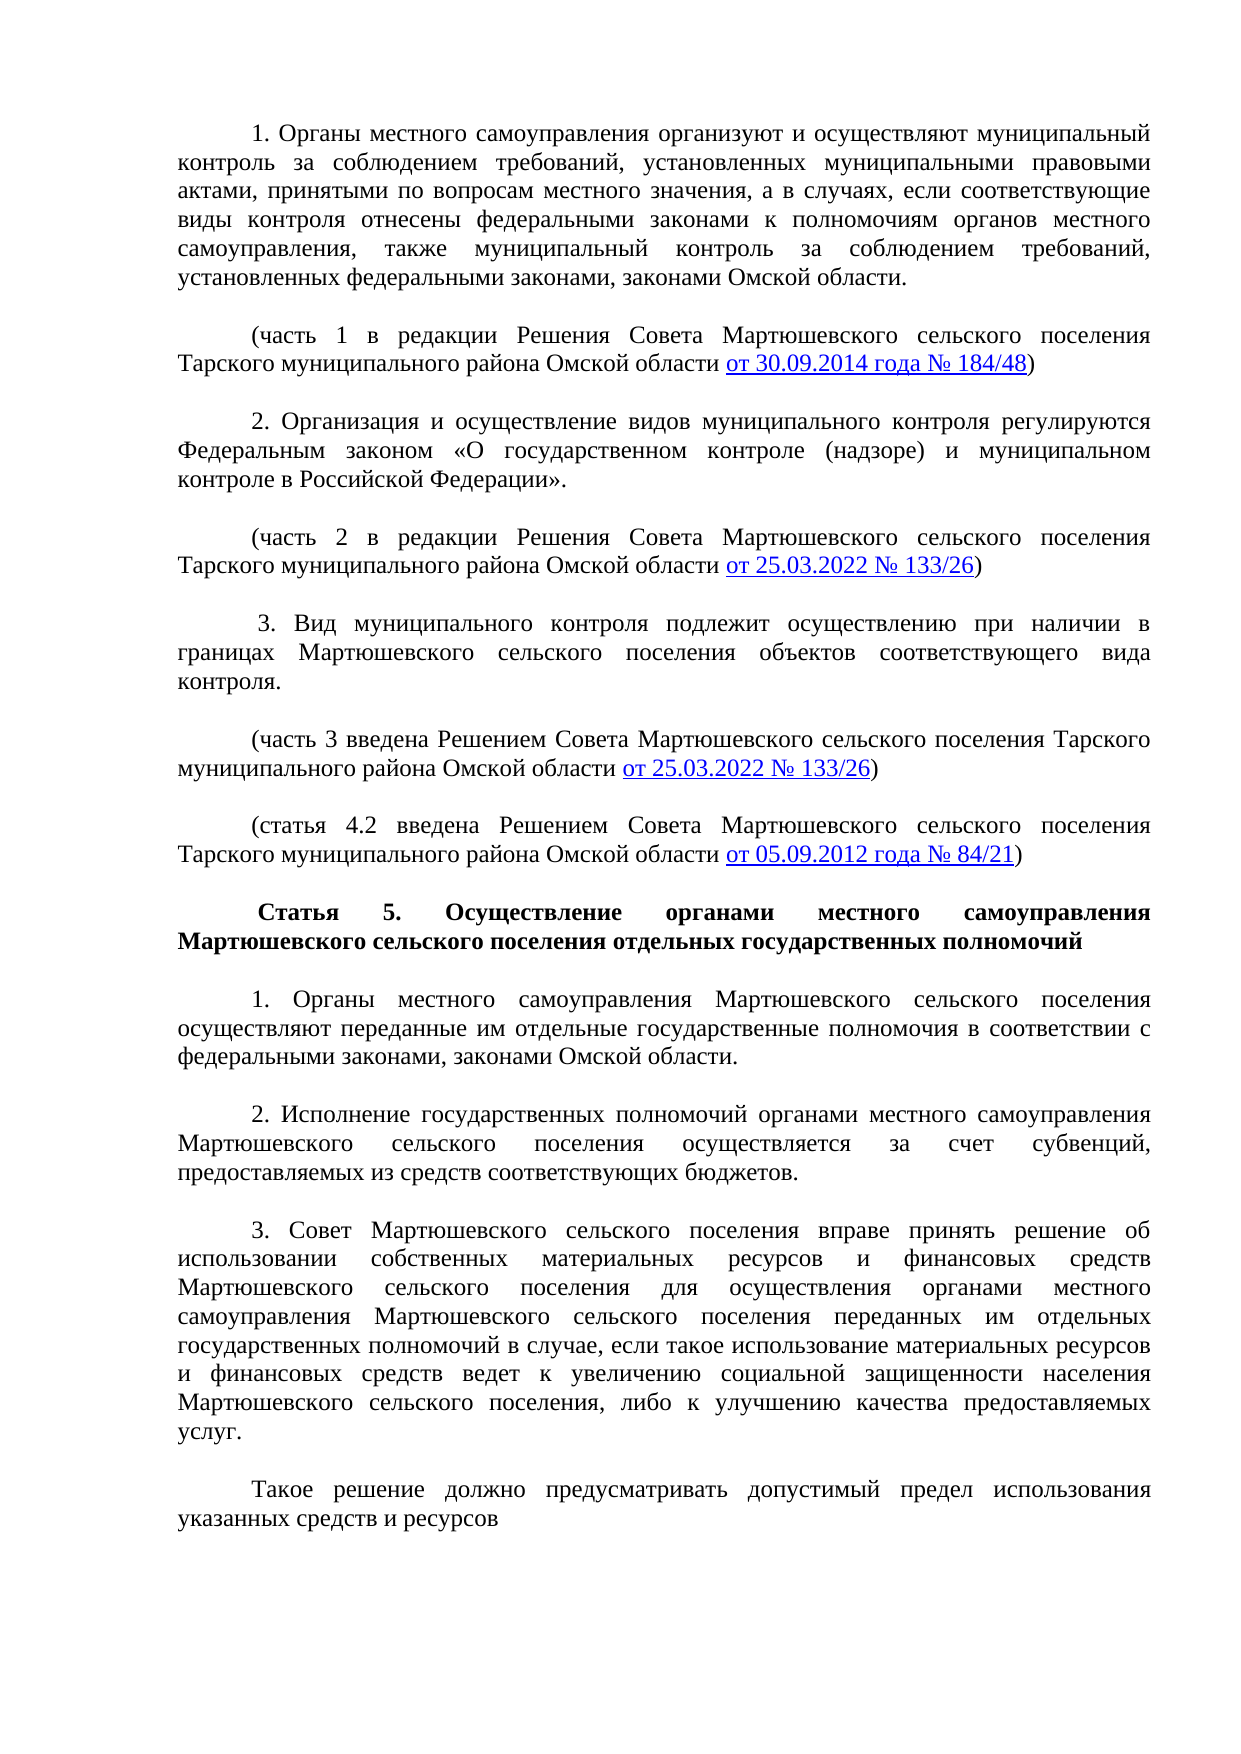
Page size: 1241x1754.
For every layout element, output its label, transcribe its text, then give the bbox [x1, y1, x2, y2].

text (часть 1 в редакции Решения Совета Мартюшевского сельского поселения Тарского муниципального района Омской области от 30.09.2014 года № 184/48) [177, 320, 1152, 377]
text (часть 2 в редакции Решения Совета Мартюшевского сельского поселения Тарского муниципального района Омской области от 25.03.2022 № 133/26) [177, 522, 1152, 579]
text 2. Организация и осуществление видов муниципального контроля регулируются Федеральным законом «О государственном контроле (надзоре) и муниципальном контроле в Российской Федерации». [177, 406, 1152, 493]
text 2. Исполнение государственных полномочий органами местного самоуправления Мартюшевского сельского поселения осуществляется за счет субвенций, предоставляемых из средств соответствующих бюджетов. [177, 1099, 1152, 1186]
text (статья 4.2 введена Решением Совета Мартюшевского сельского поселения Тарского муниципального района Омской области от 05.09.2012 года № 84/21) [177, 811, 1152, 868]
text 3. Совет Мартюшевского сельского поселения вправе принять решение об использовании собственных материальных ресурсов и финансовых средств Мартюшевского сельского поселения для осуществления органами местного самоуправления Мартюшевского сельского поселения переданных им отдельных государственных полномочий в случае, если такое использование материальных ресурсов и финансовых средств ведет к увеличению социальной защищенности населения Мартюшевского сельского поселения, либо к улучшению качества предоставляемых услуг. [177, 1215, 1152, 1445]
text (часть 3 введена Решением Совета Мартюшевского сельского поселения Тарского муниципального района Омской области от 25.03.2022 № 133/26) [177, 724, 1152, 781]
text Статья 5. Осуществление органами местного самоуправления Мартюшевского сельского поселения отдельных государственных полномочий [177, 897, 1152, 955]
text 1. Органы местного самоуправления организуют и осуществляют муниципальный контроль за соблюдением требований, установленных муниципальными правовыми актами, принятыми по вопросам местного значения, а в случаях, если соответствующие виды контроля отнесены федеральными законами к полномочиям органов местного самоуправления, также муниципальный контроль за соблюдением требований, установленных федеральными законами, законами Омской области. [177, 118, 1152, 291]
text Такое решение должно предусматривать допустимый предел использования указанных средств и ресурсов [177, 1474, 1152, 1531]
text 3. Вид муниципального контроля подлежит осуществлению при наличии в границах Мартюшевского сельского поселения объектов соответствующего вида контроля. [177, 608, 1152, 695]
text 1. Органы местного самоуправления Мартюшевского сельского поселения осуществляют переданные им отдельные государственные полномочия в соответствии с федеральными законами, законами Омской области. [177, 984, 1152, 1070]
